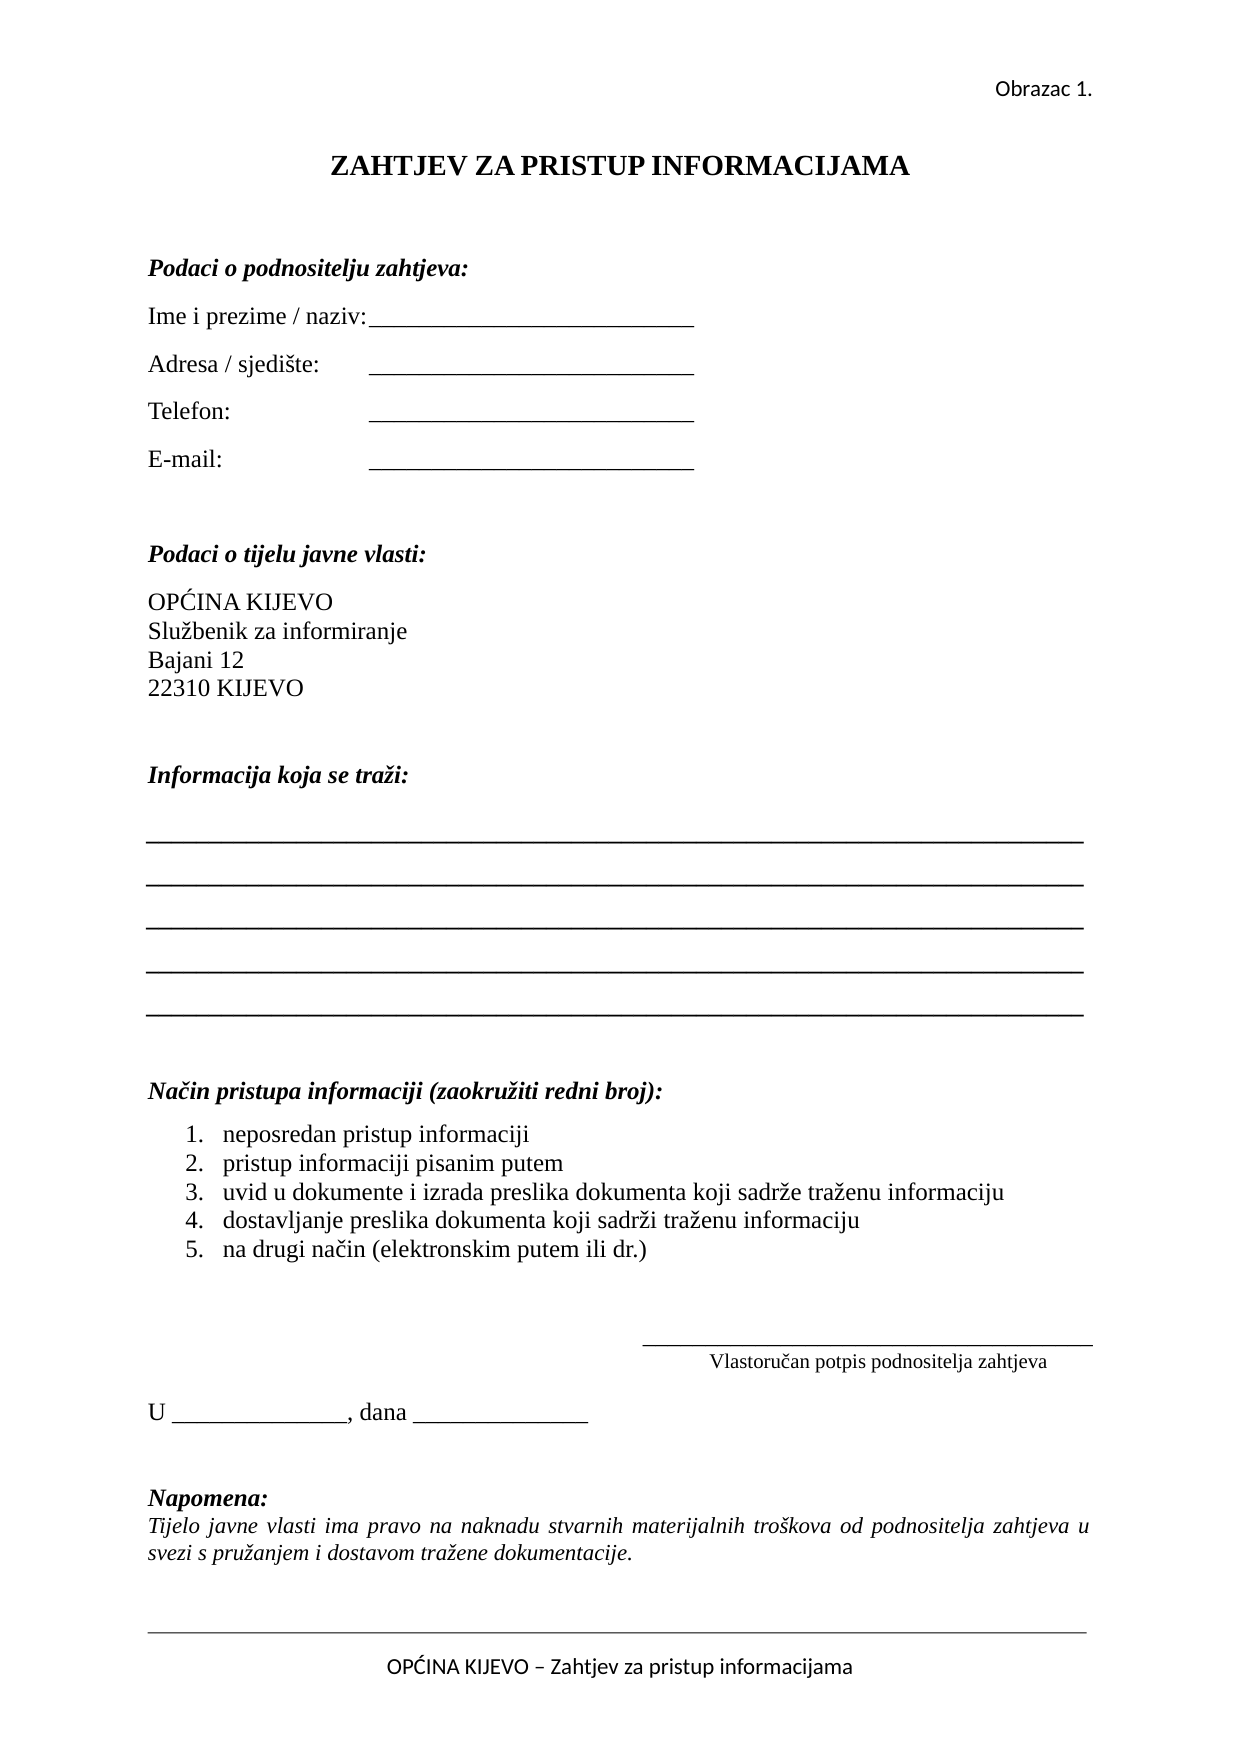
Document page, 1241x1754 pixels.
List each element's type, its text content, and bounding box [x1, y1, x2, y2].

list uvid u dokumente i izrada preslika dokumenta koji sadrže traženu informaciju [185, 1177, 1093, 1205]
text ____________________________________ [148, 1320, 1093, 1349]
text Podaci o tijelu javne vlasti: [148, 539, 1093, 568]
list dostavljanje preslika dokumenta koji sadrži traženu informaciju [185, 1205, 1093, 1234]
list pristup informaciji pisanim putem [185, 1148, 1093, 1177]
text _________________________________________________________________________________________________________________________________________________________________________________________________________________________________ [148, 903, 1093, 1018]
text Službenik za informiranje [148, 616, 1093, 645]
text Način pristupa informaciji (zaokružiti redni broj): [148, 1076, 1093, 1105]
text Adresa / sjedište: __________________________ [148, 349, 1093, 377]
text Podaci o podnositelju zahtjeva: [148, 253, 1093, 282]
text Informacija koja se traži: [148, 760, 1093, 788]
list neposredan pristup informaciji [185, 1119, 1093, 1148]
text Bajani 12 [148, 645, 1093, 673]
text OPĆINA KIJEVO [148, 587, 1093, 616]
text E-mail: __________________________ [148, 444, 1093, 473]
text ZAHTJEV ZA PRISTUP INFORMACIJAMA [148, 148, 1093, 181]
text Telefon: __________________________ [148, 396, 1093, 425]
text Vlastoručan potpis podnositelja zahtjeva [148, 1349, 1093, 1373]
text Napomena: [148, 1483, 1093, 1512]
text ______________________________________________________________________________________________________________________________________________________ [148, 817, 1093, 889]
text U ______________, dana ______________ [148, 1397, 1093, 1426]
text 22310 KIJEVO [148, 673, 1093, 702]
list na drugi način (elektronskim putem ili dr.) [185, 1234, 1093, 1263]
text Tijelo javne vlasti ima pravo na naknadu stvarnih materijalnih troškova od podnositelja zahtjeva u svezi s pružanjem i dostavom tražene dokumentacije. [148, 1512, 1093, 1565]
text Ime i prezime / naziv: __________________________ [148, 301, 1093, 330]
